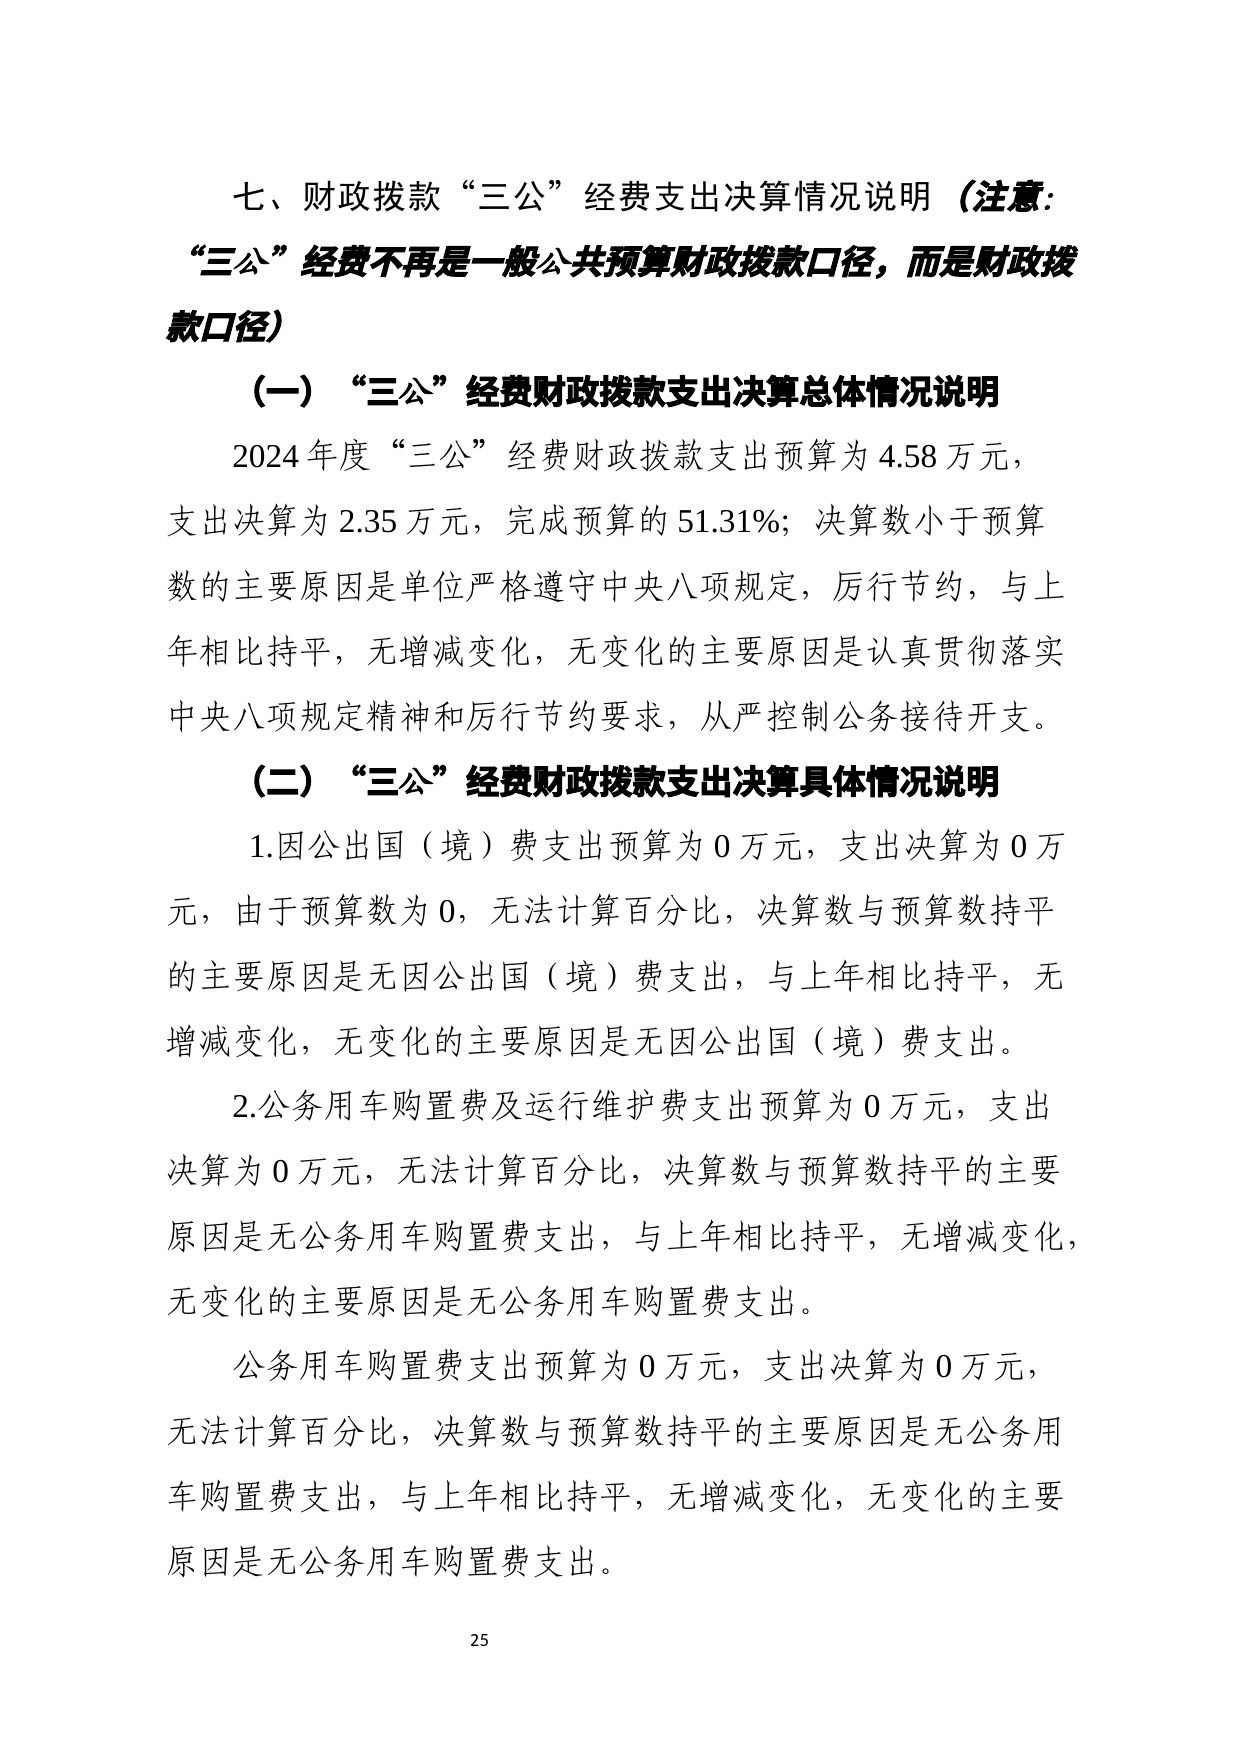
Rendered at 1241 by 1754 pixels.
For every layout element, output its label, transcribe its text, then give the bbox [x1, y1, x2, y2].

text 2024年度“三公”经费财政拨款支出预算为4.58万元，支出决算为2.35万元，完成预算的51.31%；决算数小于预算数的主要原因是单位严格遵守中央八项规定，厉行节约，与上年相比持平，无增减变化，无变化的主要原因是认真贯彻落实中央八项规定精神和厉行节约要求，从严控制公务接待开支。 [165, 422, 1075, 747]
text 公务用车购置费支出预算为0万元，支出决算为0万元，无法计算百分比，决算数与预算数持平的主要原因是无公务用车购置费支出，与上年相比持平，无增减变化，无变化的主要原因是无公务用车购置费支出。 [165, 1332, 1075, 1592]
text 1.因公出国（境）费支出预算为0万元，支出决算为0万元，由于预算数为0，无法计算百分比，决算数与预算数持平的主要原因是无因公出国（境）费支出，与上年相比持平，无增减变化，无变化的主要原因是无因公出国（境）费支出。 [165, 812, 1075, 1072]
text 2.公务用车购置费及运行维护费支出预算为0万元，支出决算为0万元，无法计算百分比，决算数与预算数持平的主要原因是无公务用车购置费支出，与上年相比持平，无增减变化，无变化的主要原因是无公务用车购置费支出。 [165, 1072, 1075, 1332]
text （一）“三公”经费财政拨款支出决算总体情况说明 [165, 357, 1075, 422]
text （二）“三公”经费财政拨款支出决算具体情况说明 [165, 747, 1075, 812]
text 七、财政拨款“三公”经费支出决算情况说明（注意：“三公”经费不再是一般公共预算财政拨款口径，而是财政拨款口径） [165, 162, 1075, 357]
